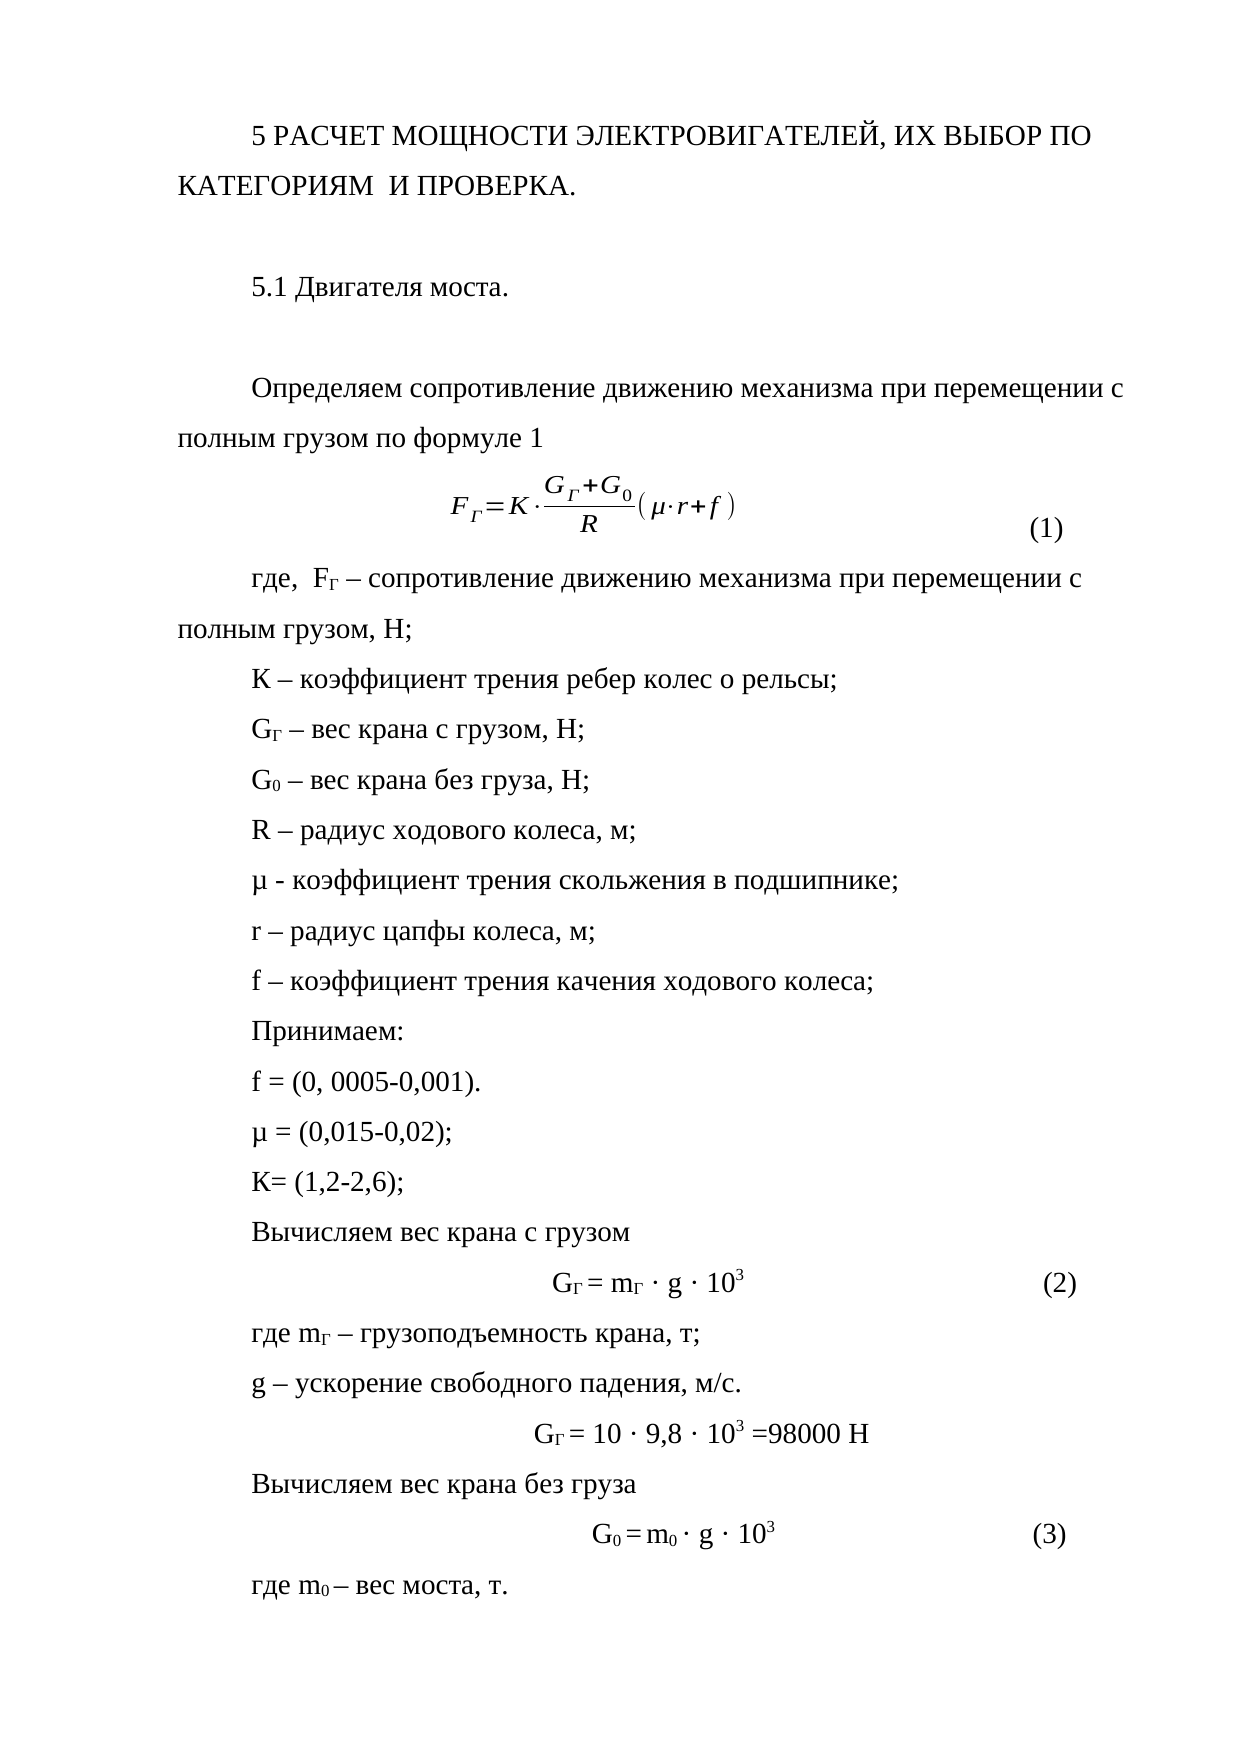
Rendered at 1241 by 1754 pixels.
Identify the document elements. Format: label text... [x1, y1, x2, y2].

text (1) [177, 470, 1152, 544]
text GГ – вес крана с грузом, Н; [177, 711, 1152, 745]
text f = (0, 0005-0,001). [177, 1064, 1152, 1097]
text Вычисляем вес крана с грузом [177, 1214, 1152, 1248]
text Определяем сопротивление движению механизма при перемещении с полным грузом по формуле 1 [177, 370, 1152, 453]
text 5.1 Двигателя моста. [177, 269, 1152, 303]
text G0 = m0 · g · 103 (3) [177, 1516, 1152, 1550]
text 5 РАСЧЕТ МОЩНОСТИ ЭЛЕКТРОВИГАТЕЛЕЙ, ИХ ВЫБОР ПО КАТЕГОРИЯМ И ПРОВЕРКА. [177, 118, 1152, 202]
text r – радиус цапфы колеса, м; [177, 913, 1152, 946]
text µ - коэффициент трения скольжения в подшипнике; [177, 862, 1152, 896]
text R – радиус ходового колеса, м; [177, 812, 1152, 846]
text G0 – вес крана без груза, Н; [177, 762, 1152, 795]
text g – ускорение свободного падения, м/с. [177, 1366, 1152, 1399]
text где mГ – грузоподъемность крана, т; [177, 1315, 1152, 1349]
text GГ = 10 · 9,8 · 103 =98000 Н [177, 1416, 1152, 1449]
text Принимаем: [177, 1013, 1152, 1047]
text К= (1,2-2,6); [177, 1164, 1152, 1198]
text К – коэффициент трения ребер колес о рельсы; [177, 661, 1152, 695]
text µ = (0,015-0,02); [177, 1114, 1152, 1147]
text f – коэффициент трения качения ходового колеса; [177, 963, 1152, 997]
text где, FГ – сопротивление движению механизма при перемещении с полным грузом, Н; [177, 561, 1152, 644]
text Вычисляем вес крана без груза [177, 1466, 1152, 1500]
text GГ = mГ · g · 103 (2) [177, 1265, 1152, 1298]
text где m0 – вес моста, т. [177, 1567, 1152, 1600]
